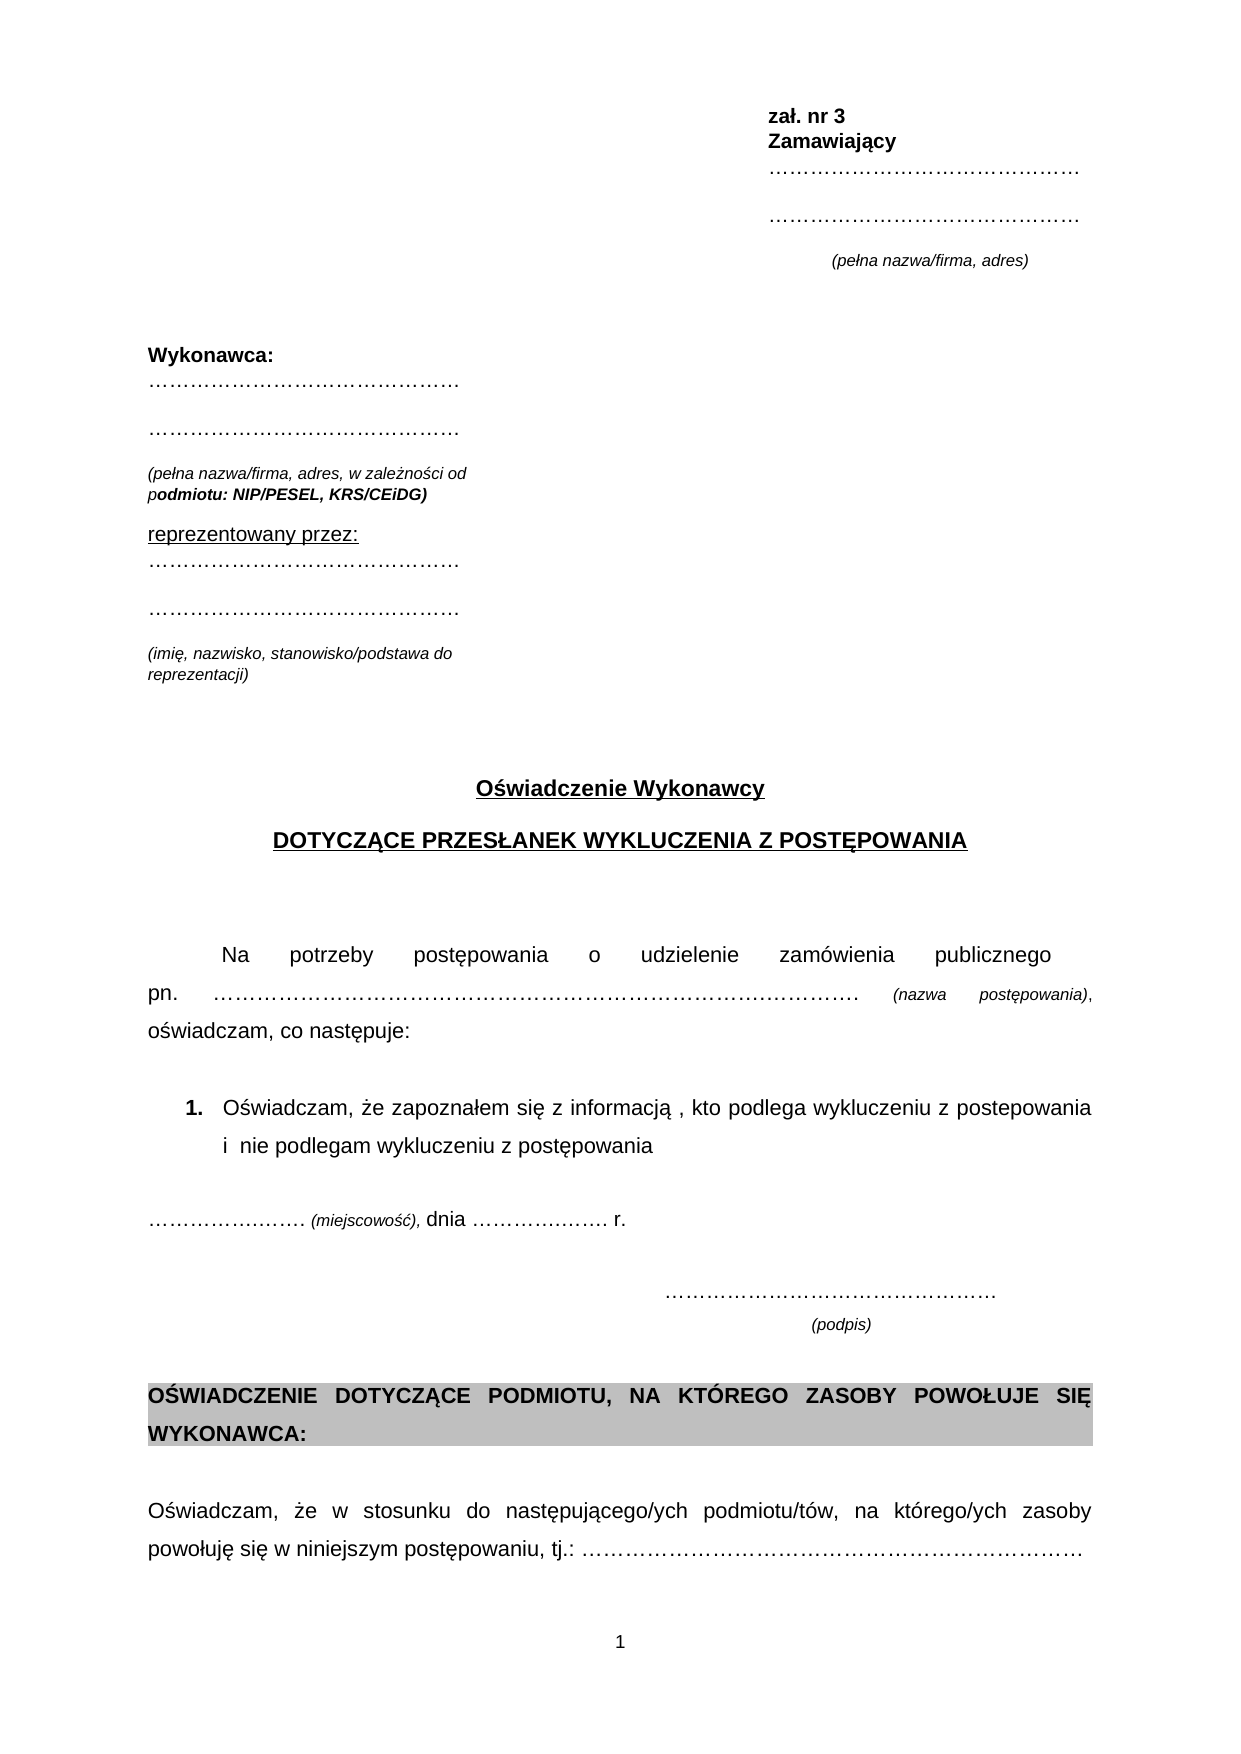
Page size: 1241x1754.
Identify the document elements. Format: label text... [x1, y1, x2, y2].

text ……………………………………………………………………………… [148, 548, 472, 620]
text ……………………………………………………………………………… [768, 155, 1093, 227]
text Na potrzeby postępowania o udzielenie zamówienia publicznego pn. ………………………………………………………………….…………. (nazwa postępowania), oświadczam, co następuje: [148, 942, 1093, 1043]
text reprezentowany przez: [148, 522, 1093, 546]
text OŚWIADCZENIE DOTYCZĄCE PODMIOTU, NA KTÓREGO ZASOBY POWOŁUJE SIĘ WYKONAWCA: [148, 1383, 1093, 1446]
text DOTYCZĄCE PRZESŁANEK WYKLUCZENIA Z POSTĘPOWANIA [148, 827, 1093, 853]
text (pełna nazwa/firma, adres, w zależności od podmiotu: NIP/PESEL, KRS/CEiDG) [148, 464, 472, 504]
text Zamawiający [694, 129, 1093, 153]
text ……………………………………………………………………………… [148, 368, 472, 440]
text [148, 1498, 1093, 1561]
text ………………………………………… [148, 1279, 1093, 1303]
text (podpis) [738, 1314, 1093, 1334]
list Oświadczam, że zapoznałem się z informacją , kto podlega wykluczeniu z postepowania i nie podlegam wykluczeniu z postępowania [185, 1095, 1093, 1158]
text zał. nr 3 [694, 103, 1093, 127]
text (imię, nazwisko, stanowisko/podstawa do reprezentacji) [148, 644, 472, 683]
text (pełna nazwa/firma, adres) [768, 251, 1093, 270]
text …………….……. (miejscowość), dnia ………….……. r. [148, 1207, 1093, 1231]
text Oświadczenie Wykonawcy [148, 775, 1093, 802]
text Wykonawca: [148, 342, 1093, 366]
